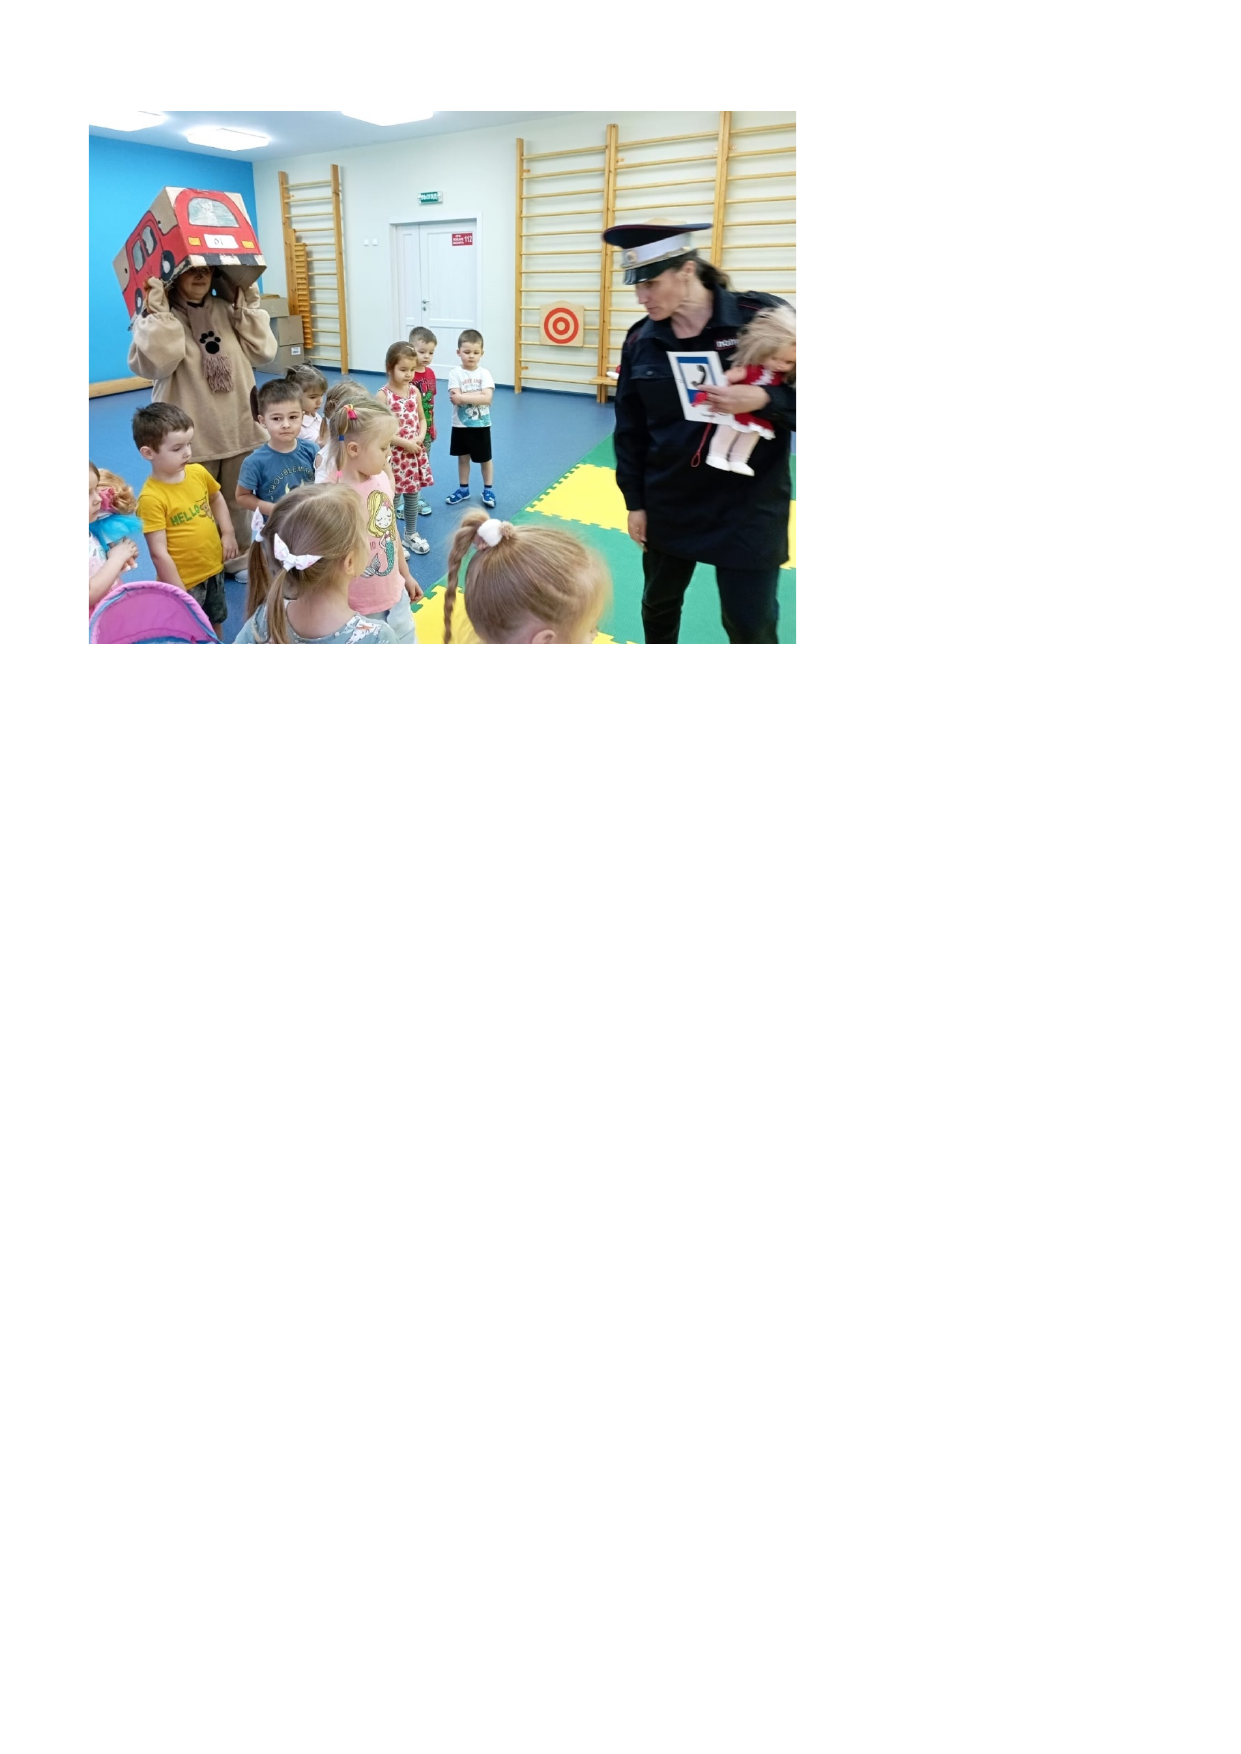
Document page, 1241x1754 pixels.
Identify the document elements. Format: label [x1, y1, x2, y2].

picture [88, 111, 797, 644]
